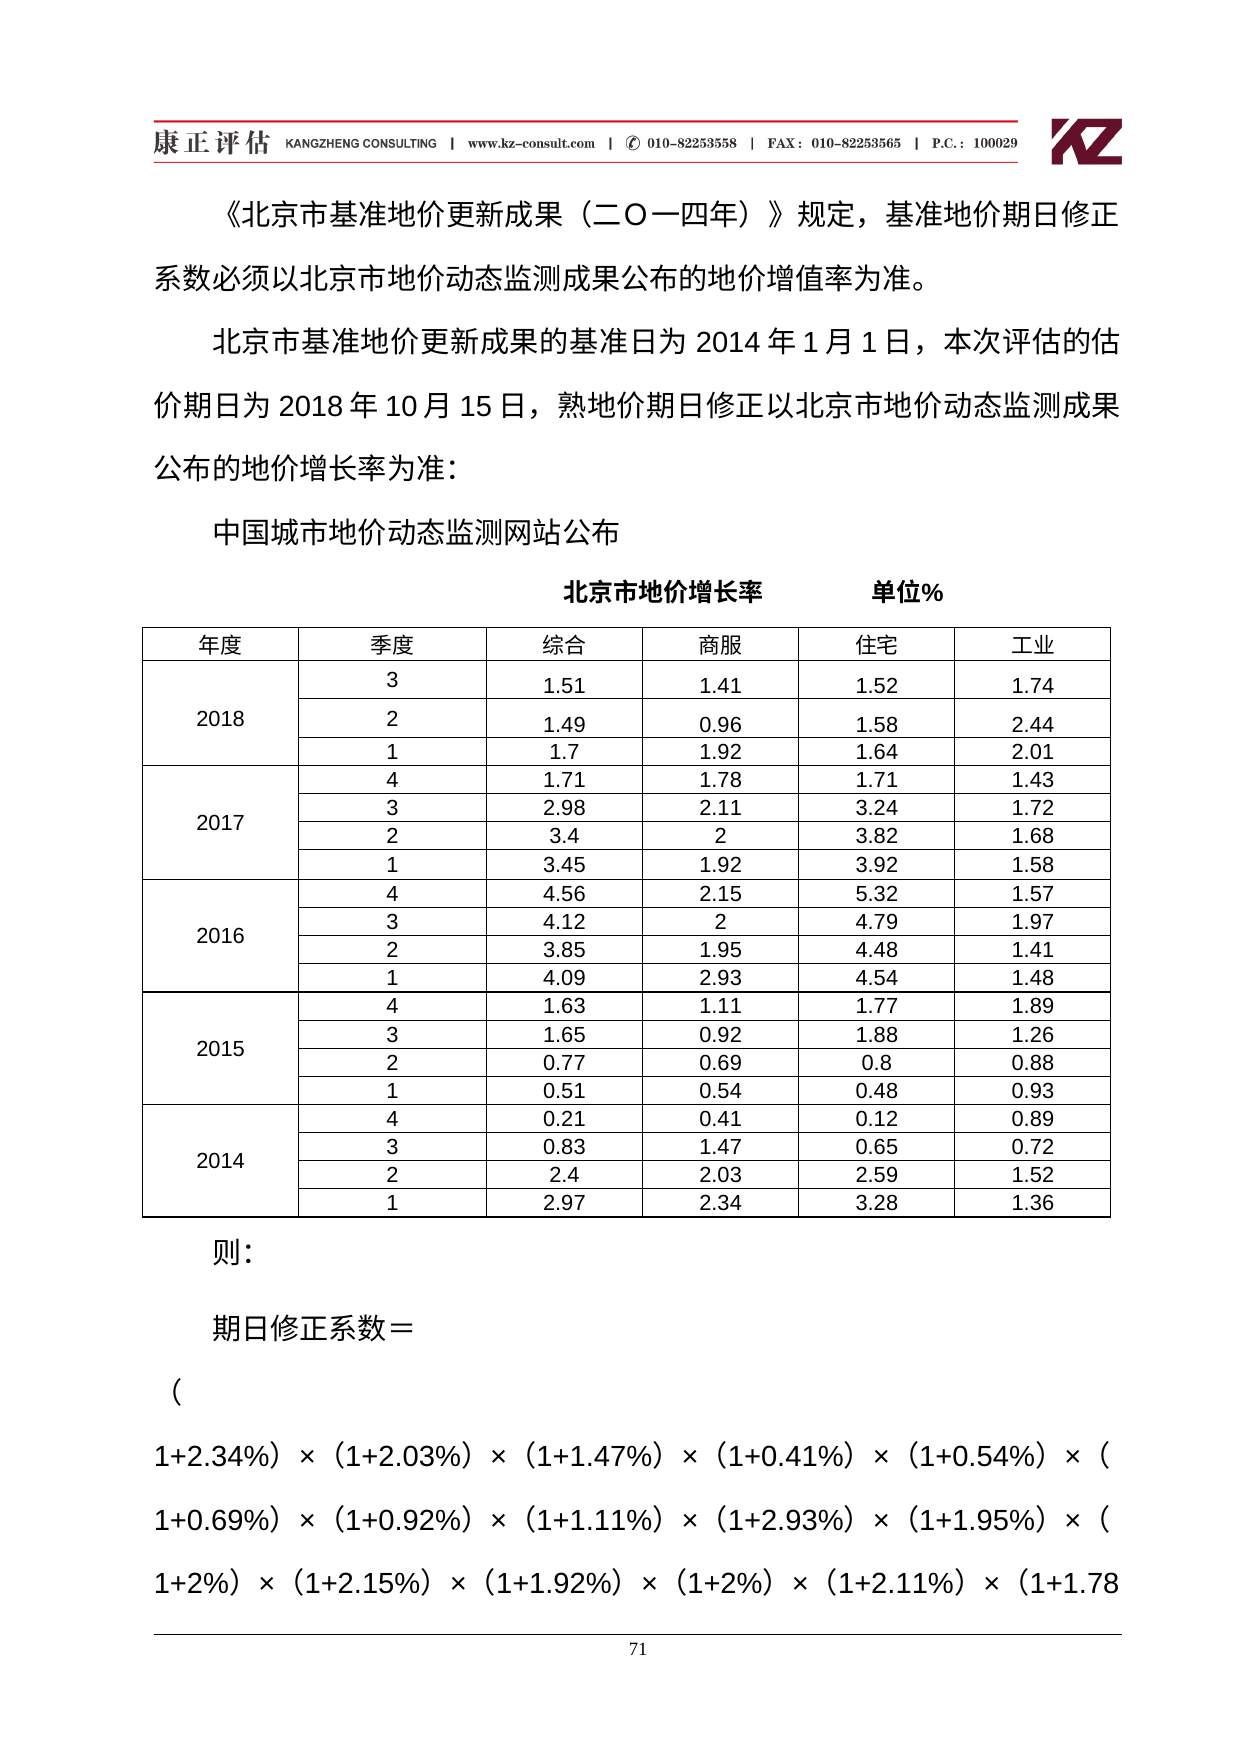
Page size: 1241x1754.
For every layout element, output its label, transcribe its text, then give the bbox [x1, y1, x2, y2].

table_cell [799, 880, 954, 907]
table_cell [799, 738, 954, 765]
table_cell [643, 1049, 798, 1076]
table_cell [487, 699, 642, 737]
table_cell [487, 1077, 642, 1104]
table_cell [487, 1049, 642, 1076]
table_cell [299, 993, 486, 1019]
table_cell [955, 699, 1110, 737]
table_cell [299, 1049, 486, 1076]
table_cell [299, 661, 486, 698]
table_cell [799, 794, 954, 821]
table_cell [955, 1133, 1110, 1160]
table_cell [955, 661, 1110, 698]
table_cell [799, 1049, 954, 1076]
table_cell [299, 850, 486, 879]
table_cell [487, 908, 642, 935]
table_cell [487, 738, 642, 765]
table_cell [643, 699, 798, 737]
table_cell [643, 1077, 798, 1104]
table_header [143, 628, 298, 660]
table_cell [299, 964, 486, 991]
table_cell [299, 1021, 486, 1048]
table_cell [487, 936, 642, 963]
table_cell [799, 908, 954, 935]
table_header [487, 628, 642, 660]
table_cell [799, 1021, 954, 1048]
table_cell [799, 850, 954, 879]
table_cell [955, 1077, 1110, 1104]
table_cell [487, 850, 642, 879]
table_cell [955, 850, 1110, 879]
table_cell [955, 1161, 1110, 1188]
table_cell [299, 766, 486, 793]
text 《北京市基准地价更新成果（二Ｏ一四年）》规定，基准地价期日修正系数必须以北京市地价动态监测成果公布的地价增值率为准。 [153, 192, 1122, 298]
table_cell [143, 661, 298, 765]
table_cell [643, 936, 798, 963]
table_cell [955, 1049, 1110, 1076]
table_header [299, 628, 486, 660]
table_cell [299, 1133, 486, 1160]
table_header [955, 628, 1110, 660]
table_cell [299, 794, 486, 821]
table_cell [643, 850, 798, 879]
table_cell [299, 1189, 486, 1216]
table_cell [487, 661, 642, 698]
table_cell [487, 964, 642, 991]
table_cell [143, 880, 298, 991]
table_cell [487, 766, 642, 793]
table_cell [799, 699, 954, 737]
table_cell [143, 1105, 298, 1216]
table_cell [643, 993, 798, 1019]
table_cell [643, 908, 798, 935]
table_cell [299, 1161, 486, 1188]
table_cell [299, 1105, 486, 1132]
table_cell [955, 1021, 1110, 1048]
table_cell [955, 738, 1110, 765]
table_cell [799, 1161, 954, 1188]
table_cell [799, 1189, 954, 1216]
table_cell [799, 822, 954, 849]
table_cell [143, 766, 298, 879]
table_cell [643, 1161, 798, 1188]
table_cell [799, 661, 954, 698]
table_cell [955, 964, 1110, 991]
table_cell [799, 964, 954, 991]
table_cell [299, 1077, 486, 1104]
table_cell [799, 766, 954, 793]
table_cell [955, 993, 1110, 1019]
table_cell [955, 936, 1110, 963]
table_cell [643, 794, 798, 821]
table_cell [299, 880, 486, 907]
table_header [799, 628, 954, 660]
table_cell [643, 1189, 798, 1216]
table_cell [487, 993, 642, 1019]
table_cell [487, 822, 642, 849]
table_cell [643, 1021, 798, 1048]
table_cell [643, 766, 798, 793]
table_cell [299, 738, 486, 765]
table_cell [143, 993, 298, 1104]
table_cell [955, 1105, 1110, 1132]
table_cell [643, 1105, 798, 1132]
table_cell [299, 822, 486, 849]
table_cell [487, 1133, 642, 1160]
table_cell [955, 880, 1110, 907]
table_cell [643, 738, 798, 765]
text 则： [153, 1230, 1122, 1272]
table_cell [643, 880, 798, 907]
text 中国城市地价动态监测网站公布 [153, 509, 1122, 551]
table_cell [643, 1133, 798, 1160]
text 北京市基准地价更新成果的基准日为2014年1月1日，本次评估的估价期日为2018年10月15日，熟地价期日修正以北京市地价动态监测成果公布的地价增长率为准： [153, 319, 1122, 488]
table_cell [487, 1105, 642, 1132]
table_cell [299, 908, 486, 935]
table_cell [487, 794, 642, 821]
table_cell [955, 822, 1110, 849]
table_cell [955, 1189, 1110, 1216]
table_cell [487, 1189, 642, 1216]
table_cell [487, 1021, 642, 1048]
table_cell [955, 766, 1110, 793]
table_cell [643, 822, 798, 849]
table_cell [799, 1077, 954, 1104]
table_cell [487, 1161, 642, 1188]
picture [153, 118, 1122, 165]
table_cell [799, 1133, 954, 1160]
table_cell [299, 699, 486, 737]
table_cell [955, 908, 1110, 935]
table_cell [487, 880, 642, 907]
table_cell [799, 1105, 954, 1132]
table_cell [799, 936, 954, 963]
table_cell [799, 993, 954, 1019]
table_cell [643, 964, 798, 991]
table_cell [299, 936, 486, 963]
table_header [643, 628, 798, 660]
text 北京市地价增长率 单位% [153, 573, 1122, 609]
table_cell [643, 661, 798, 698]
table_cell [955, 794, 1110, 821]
